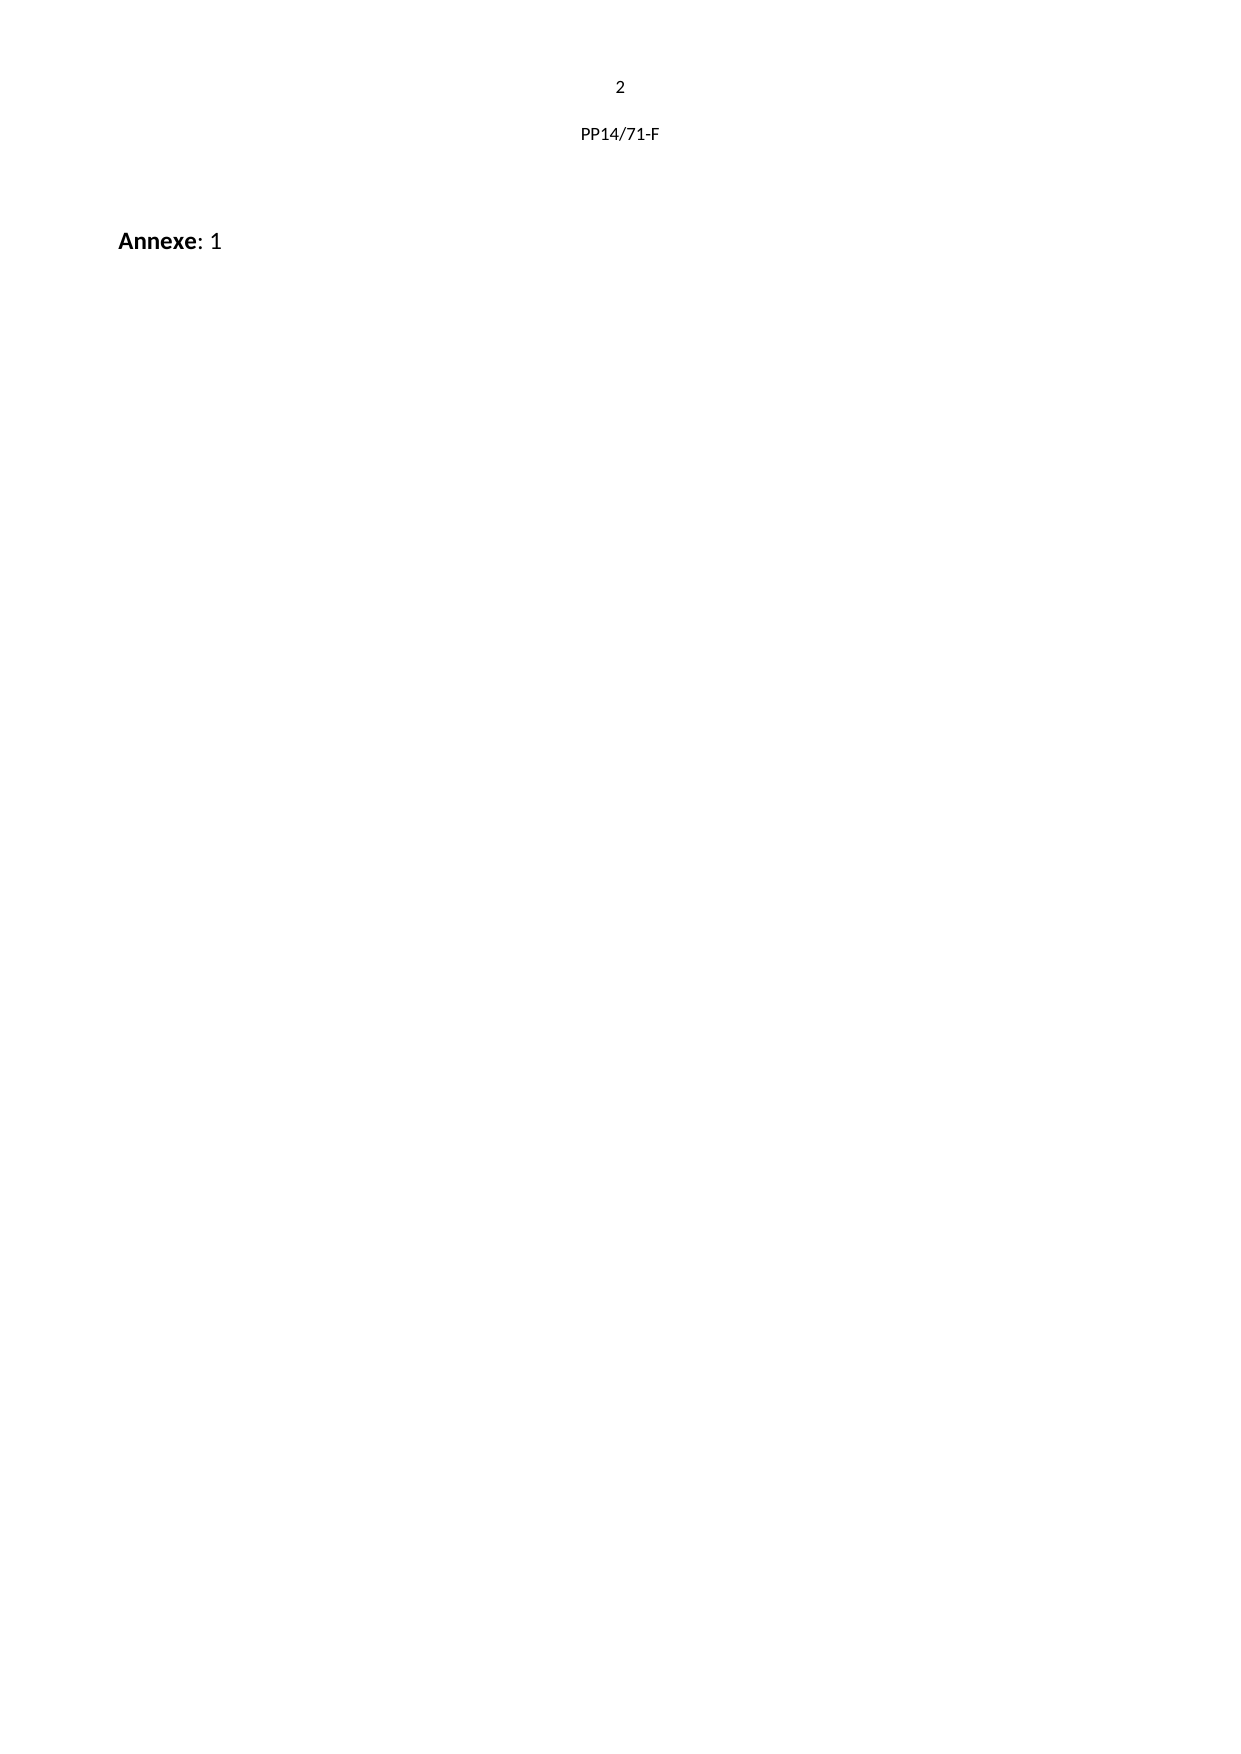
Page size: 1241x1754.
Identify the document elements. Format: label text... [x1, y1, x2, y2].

text Annexe: 1 [118, 225, 1122, 256]
